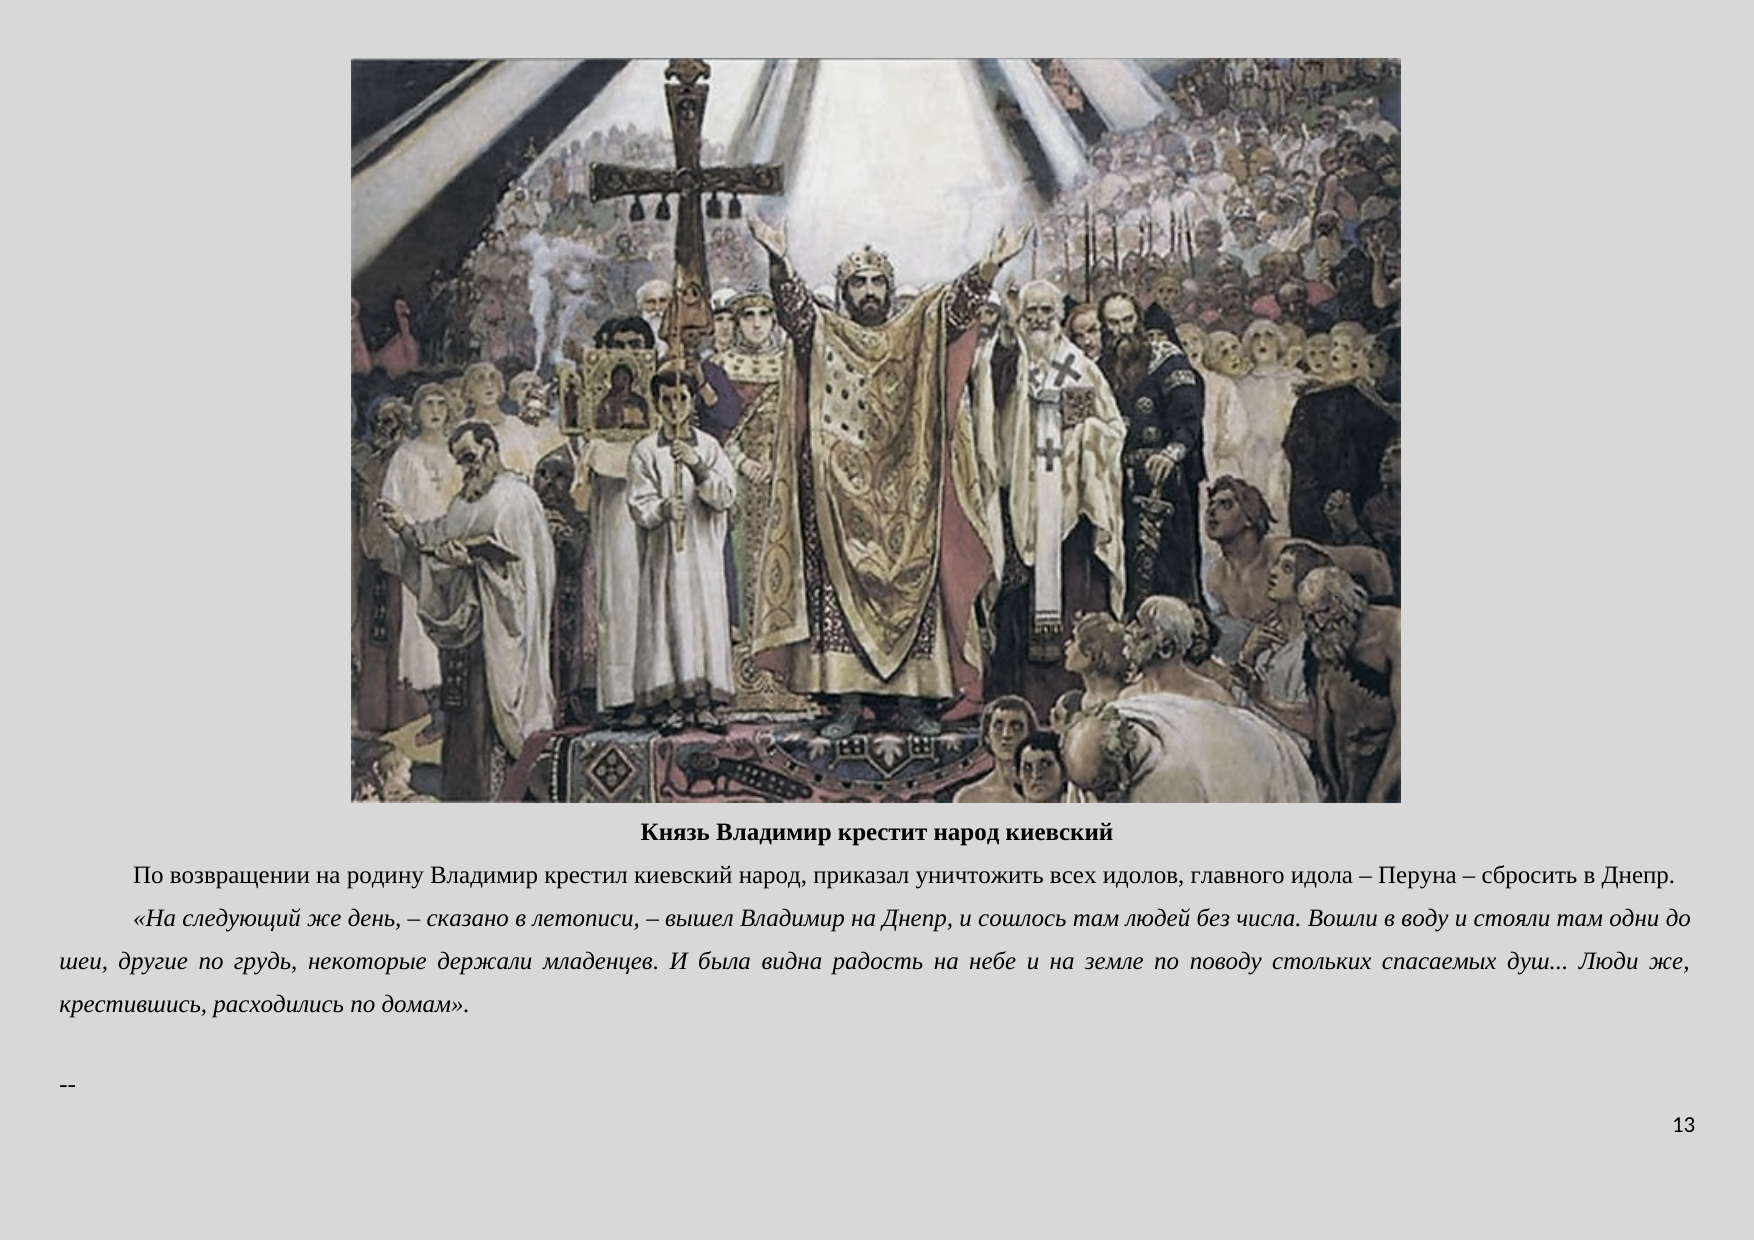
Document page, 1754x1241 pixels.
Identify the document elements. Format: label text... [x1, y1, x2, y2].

text -- [59, 1069, 1695, 1097]
text По возвращении на родину Владимир крестил киевский народ, приказал уничтожить всех идолов, главного идола – Перуна – сбросить в Днепр. [59, 860, 1695, 889]
picture [351, 58, 1401, 803]
text «На следующий же день, – сказано в летописи, – вышел Владимир на Днепр, и сошлось там людей без числа. Вошли в воду и стояли там одни до шеи, другие по грудь, некоторые держали младенцев. И была видна радость на небе и на земле по поводу стольких спасаемых душ... Люди же, крестившись, расходились по домам». [59, 903, 1695, 1018]
text Князь Владимир крестит народ киевский [59, 817, 1695, 846]
